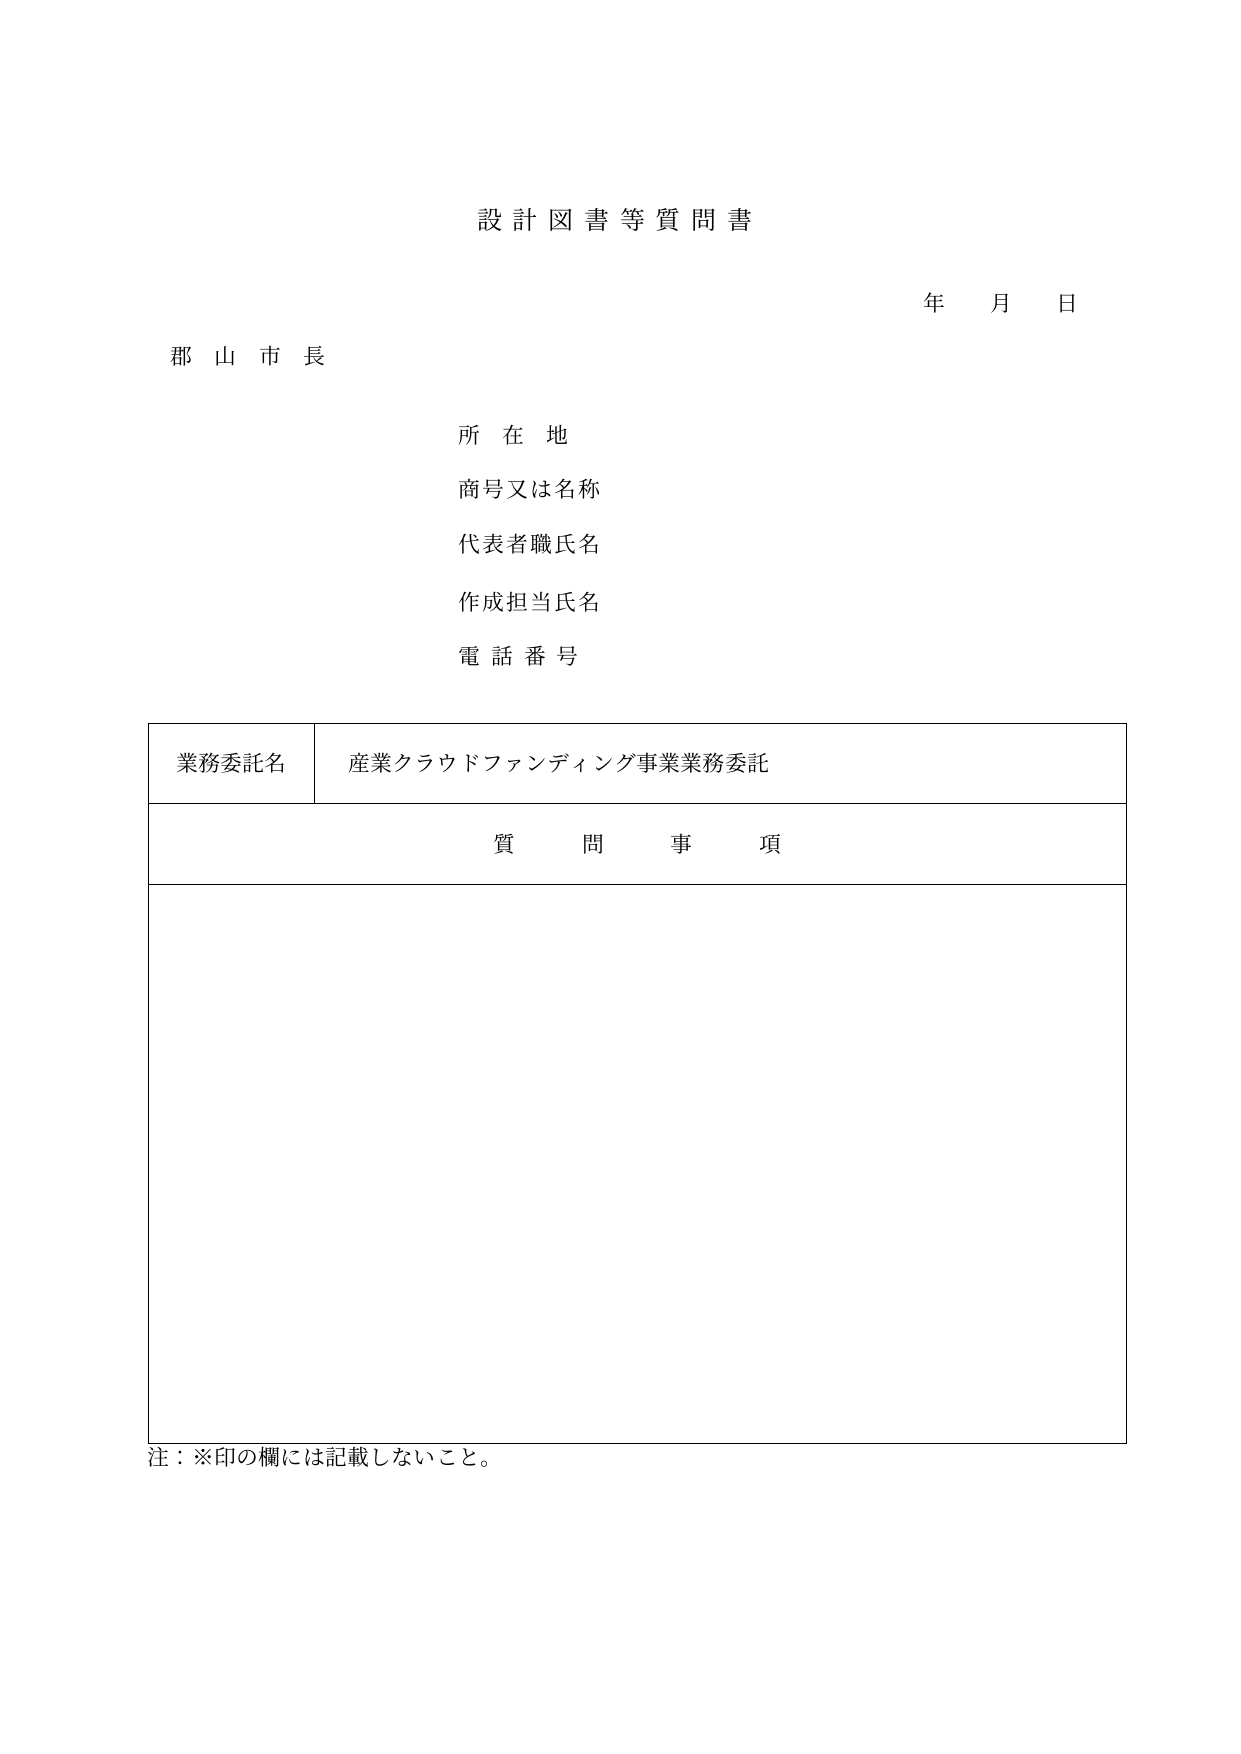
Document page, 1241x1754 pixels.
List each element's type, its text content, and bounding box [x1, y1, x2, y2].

text 所在地 [148, 423, 1127, 449]
text 設計図書等質問書 [148, 201, 1082, 237]
text 年 月 日 [148, 290, 1127, 316]
table_cell [149, 885, 1126, 1443]
text 注：※印の欄には記載しないこと。 [148, 1444, 1127, 1471]
text 作成担当氏名 [148, 587, 1127, 616]
table_header 産業クラウドファンディング事業業務委託 [315, 724, 1126, 803]
text 郡 山 市 長 [148, 343, 1127, 369]
table_header 業務委託名 [149, 724, 314, 803]
table_cell 質 問 事 項 [149, 804, 1126, 884]
text 商号又は名称 [148, 476, 1127, 502]
text 代表者職氏名 [148, 529, 1127, 558]
text 電話番号 [148, 643, 1127, 669]
